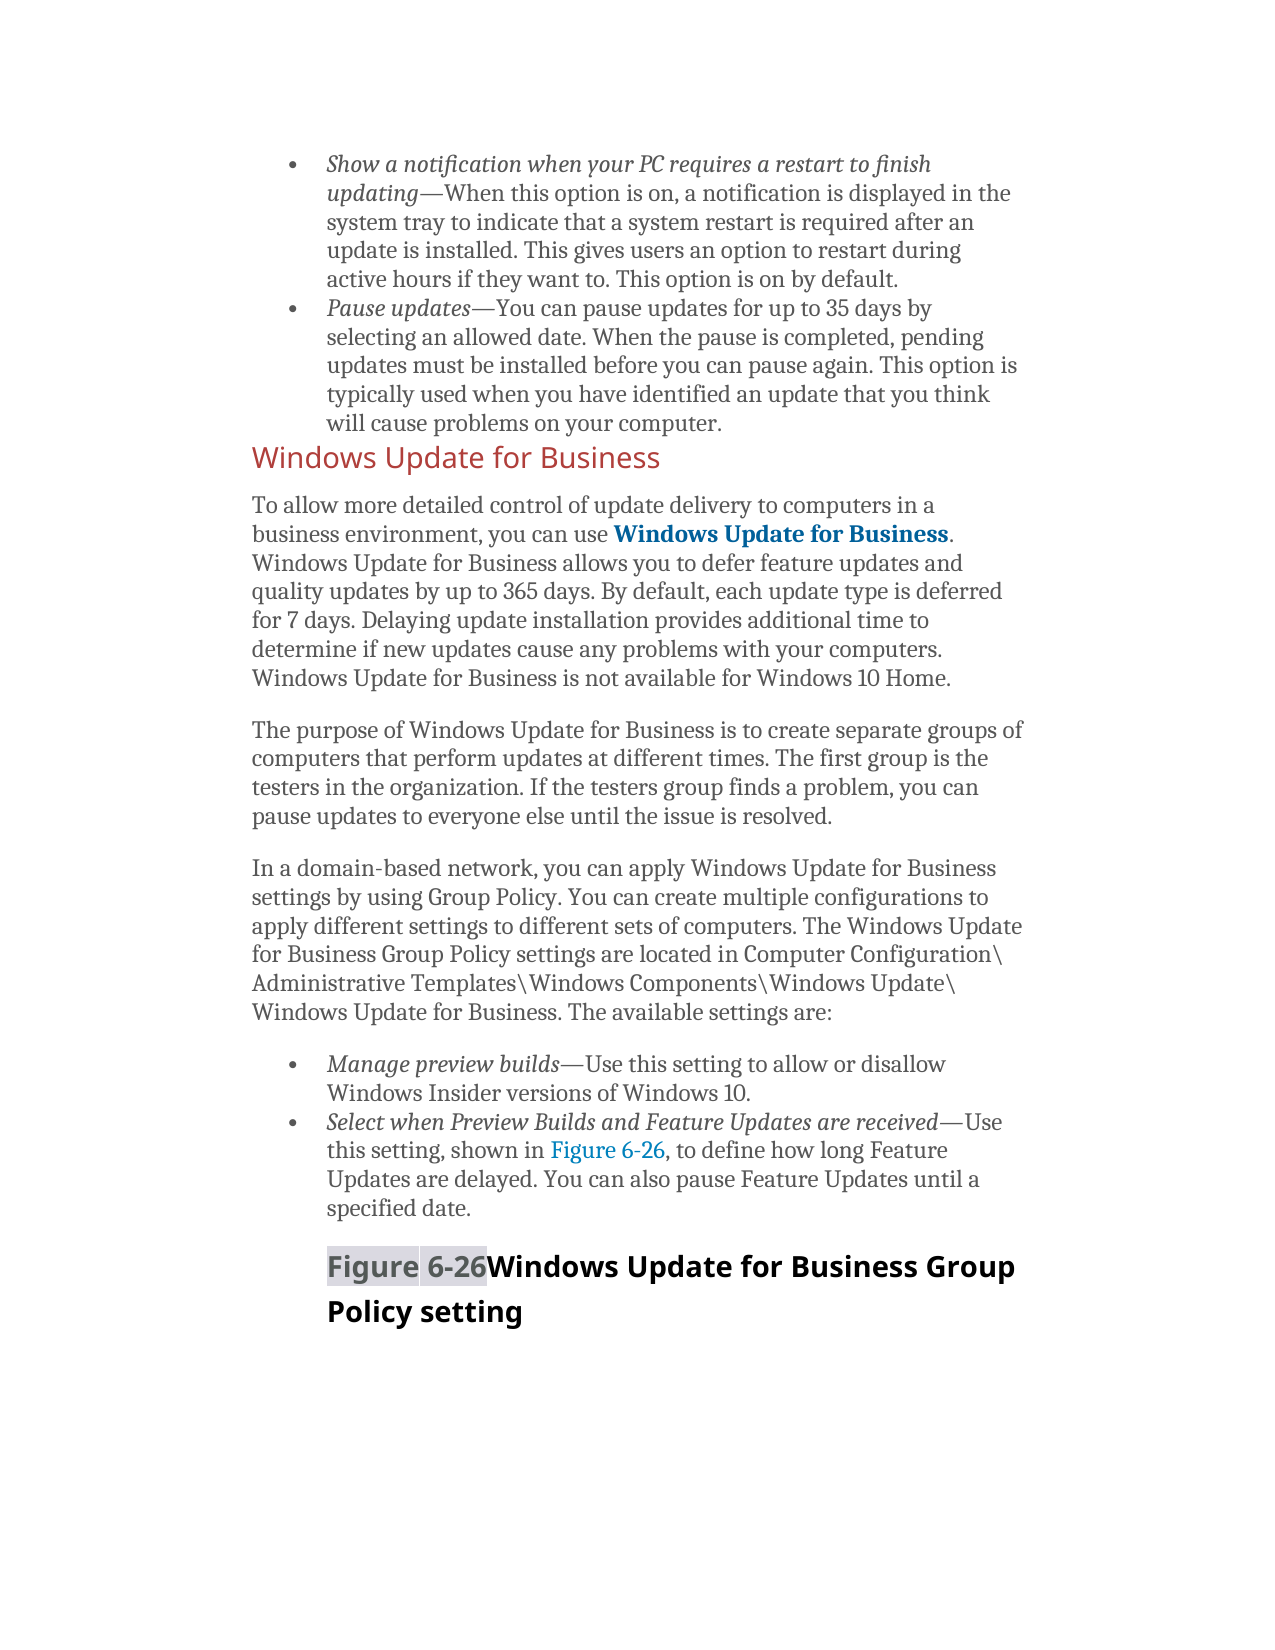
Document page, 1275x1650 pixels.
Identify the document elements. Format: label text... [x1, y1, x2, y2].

list Pause updates—You can pause updates for up to 35 days by selecting an allowed date. When the pause is completed, pending updates must be installed before you can pause again. This option is typically used when you have identified an update that you think will cause problems on your computer. [289, 294, 1023, 437]
text In a domain-based network, you can apply Windows Update for Business settings by using Group Policy. You can create multiple configurations to apply different settings to different sets of computers. The Windows Update for Business Group Policy settings are located in Computer Configuration\Administrative Templates\Windows Components\Windows Update\Windows Update for Business. The available settings are: [252, 854, 1023, 1027]
subtitle Windows Update for Business [252, 437, 969, 477]
list Select when Preview Builds and Feature Updates are received—Use this setting, shown in Figure 6-26, to define how long Feature Updates are delayed. You can also pause Feature Updates until a specified date. [289, 1107, 1023, 1222]
text To allow more detailed control of update delivery to computers in a business environment, you can use Windows Update for Business. Windows Update for Business allows you to defer feature updates and quality updates by up to 365 days. By default, each update type is deferred for 7 days. Delaying update installation provides additional time to determine if new updates cause any problems with your computers. Windows Update for Business is not available for Windows 10 Home. [252, 491, 1023, 692]
text Figure 6-26Windows Update for Business Group Policy setting [327, 1246, 1023, 1331]
text The purpose of Windows Update for Business is to create separate groups of computers that perform updates at different times. The first group is the testers in the organization. If the testers group finds a problem, you can pause updates to everyone else until the issue is resolved. [252, 716, 1023, 831]
list Manage preview builds—Use this setting to allow or disallow Windows Insider versions of Windows 10. [289, 1050, 1023, 1107]
list Show a notification when your PC requires a restart to finish updating—When this option is on, a notification is displayed in the system tray to indicate that a system restart is required after an update is installed. This gives users an option to restart during active hours if they want to. This option is on by default. [289, 150, 1023, 294]
